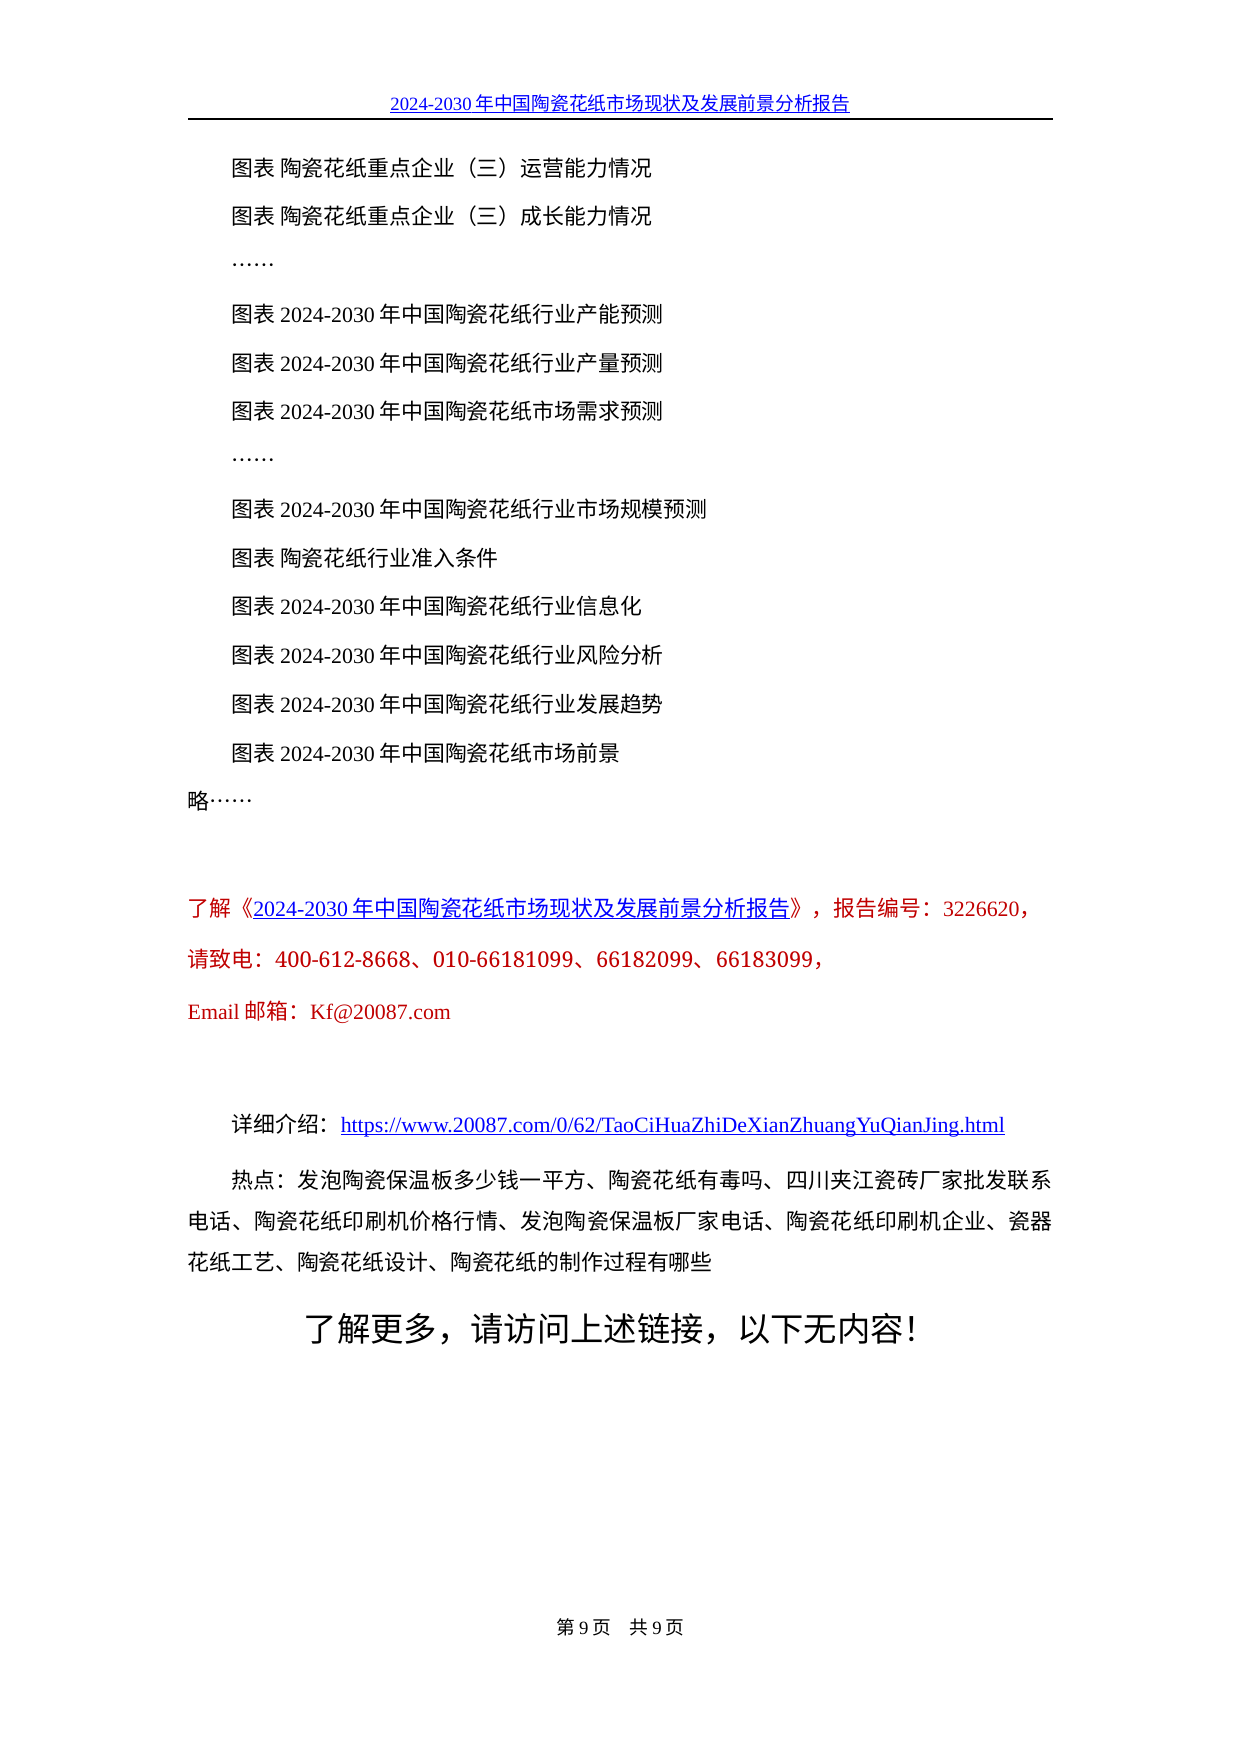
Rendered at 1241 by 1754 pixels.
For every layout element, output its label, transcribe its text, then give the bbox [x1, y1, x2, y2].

text Email邮箱：Kf@20087.com [187, 993, 1053, 1026]
title 了解更多，请访问上述链接，以下无内容！ [187, 1294, 1053, 1359]
text 请致电：400-612-8668、010-66181099、66182099、66183099， [187, 942, 1053, 974]
text 热点：发泡陶瓷保温板多少钱一平方、陶瓷花纸有毒吗、四川夹江瓷砖厂家批发联系电话、陶瓷花纸印刷机价格行情、发泡陶瓷保温板厂家电话、陶瓷花纸印刷机企业、瓷器花纸工艺、陶瓷花纸设计、陶瓷花纸的制作过程有哪些 [187, 1163, 1053, 1277]
text 了解《2024-2030年中国陶瓷花纸市场现状及发展前景分析报告》，报告编号：3226620， [187, 890, 1053, 923]
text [187, 150, 1053, 816]
text 详细介绍：https://www.20087.com/0/62/TaoCiHuaZhiDeXianZhuangYuQianJing.html [187, 1106, 1053, 1139]
